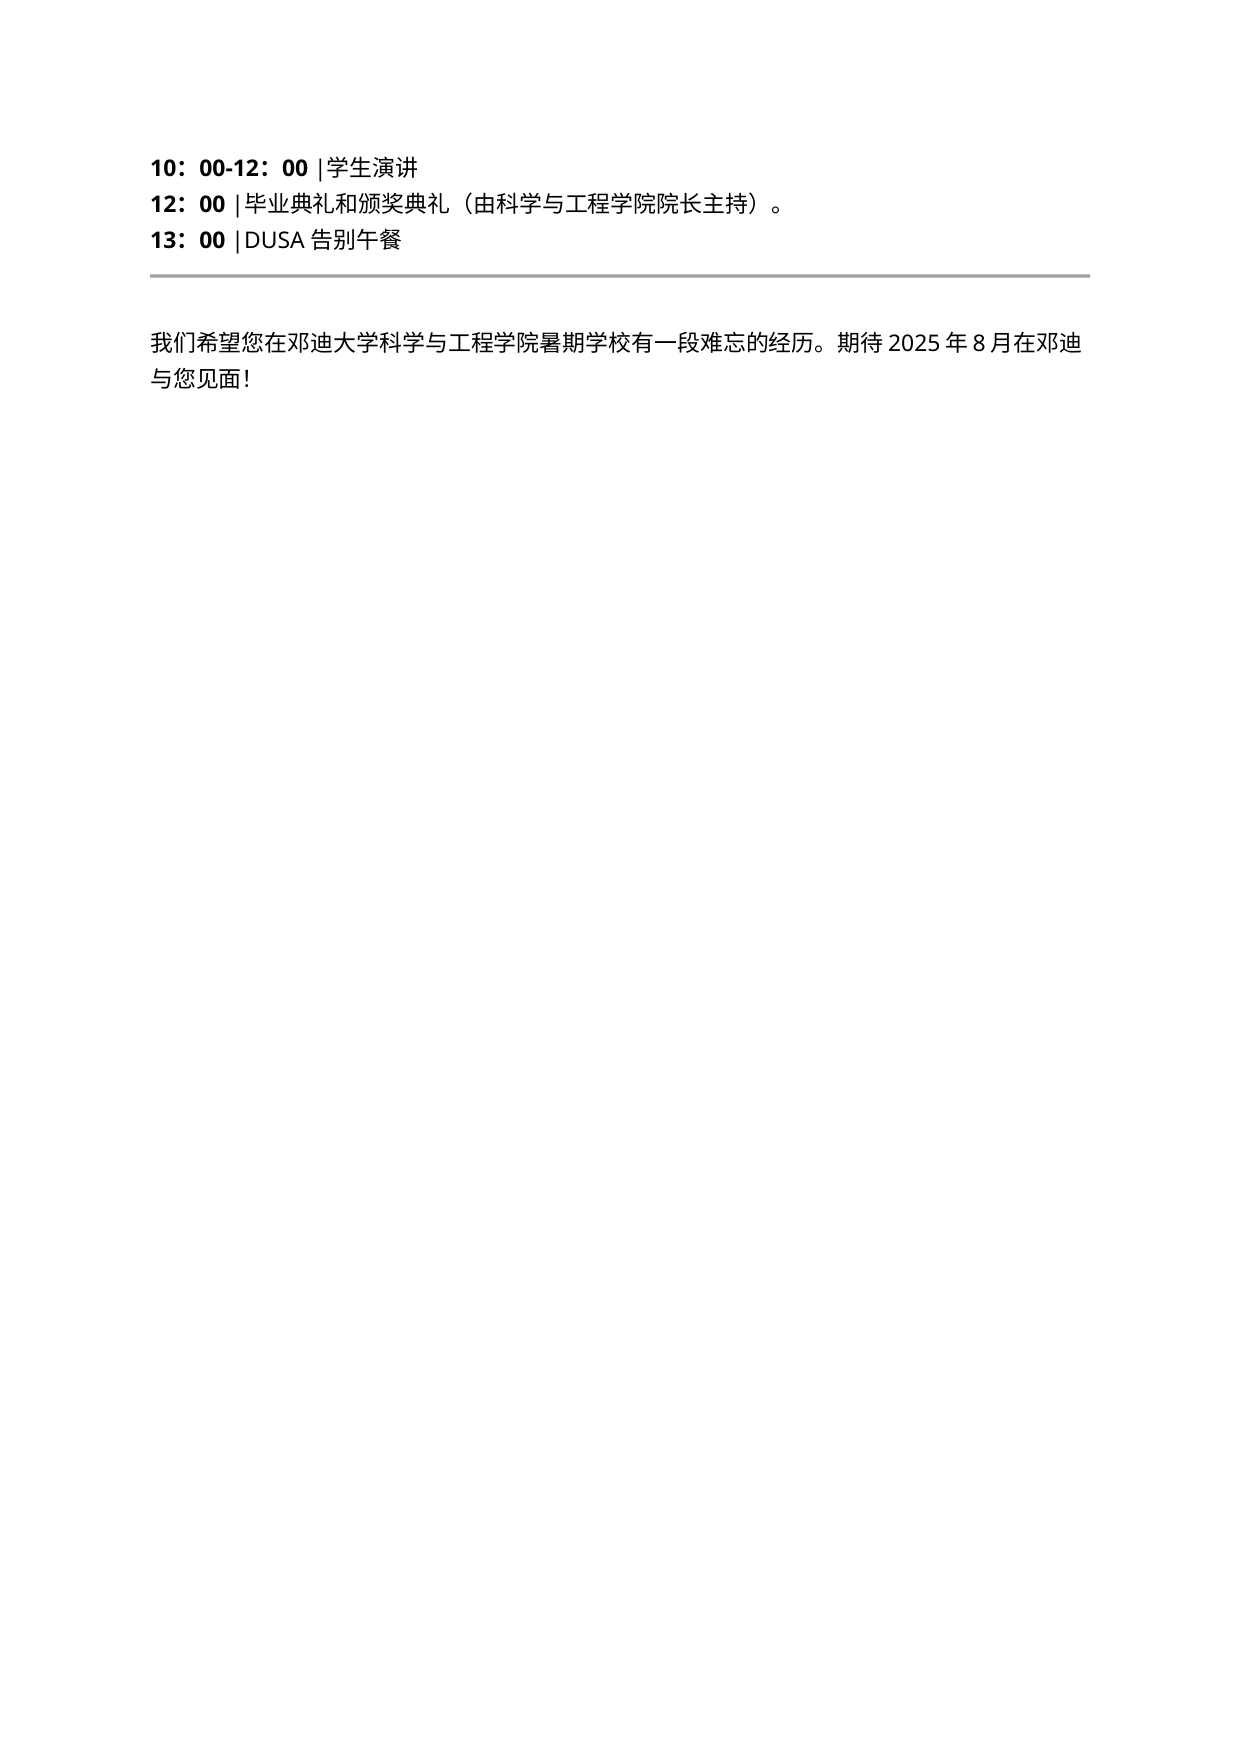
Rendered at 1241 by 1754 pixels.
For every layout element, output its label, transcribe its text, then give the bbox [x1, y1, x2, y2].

text 我们希望您在邓迪大学科学与工程学院暑期学校有一段难忘的经历。期待2025年8月在邓迪与您见面！ [150, 325, 1090, 394]
text 10：00-12：00 |学生演讲 12：00 |毕业典礼和颁奖典礼（由科学与工程学院院长主持）。 13：00 |DUSA 告别午餐 [150, 150, 1090, 255]
